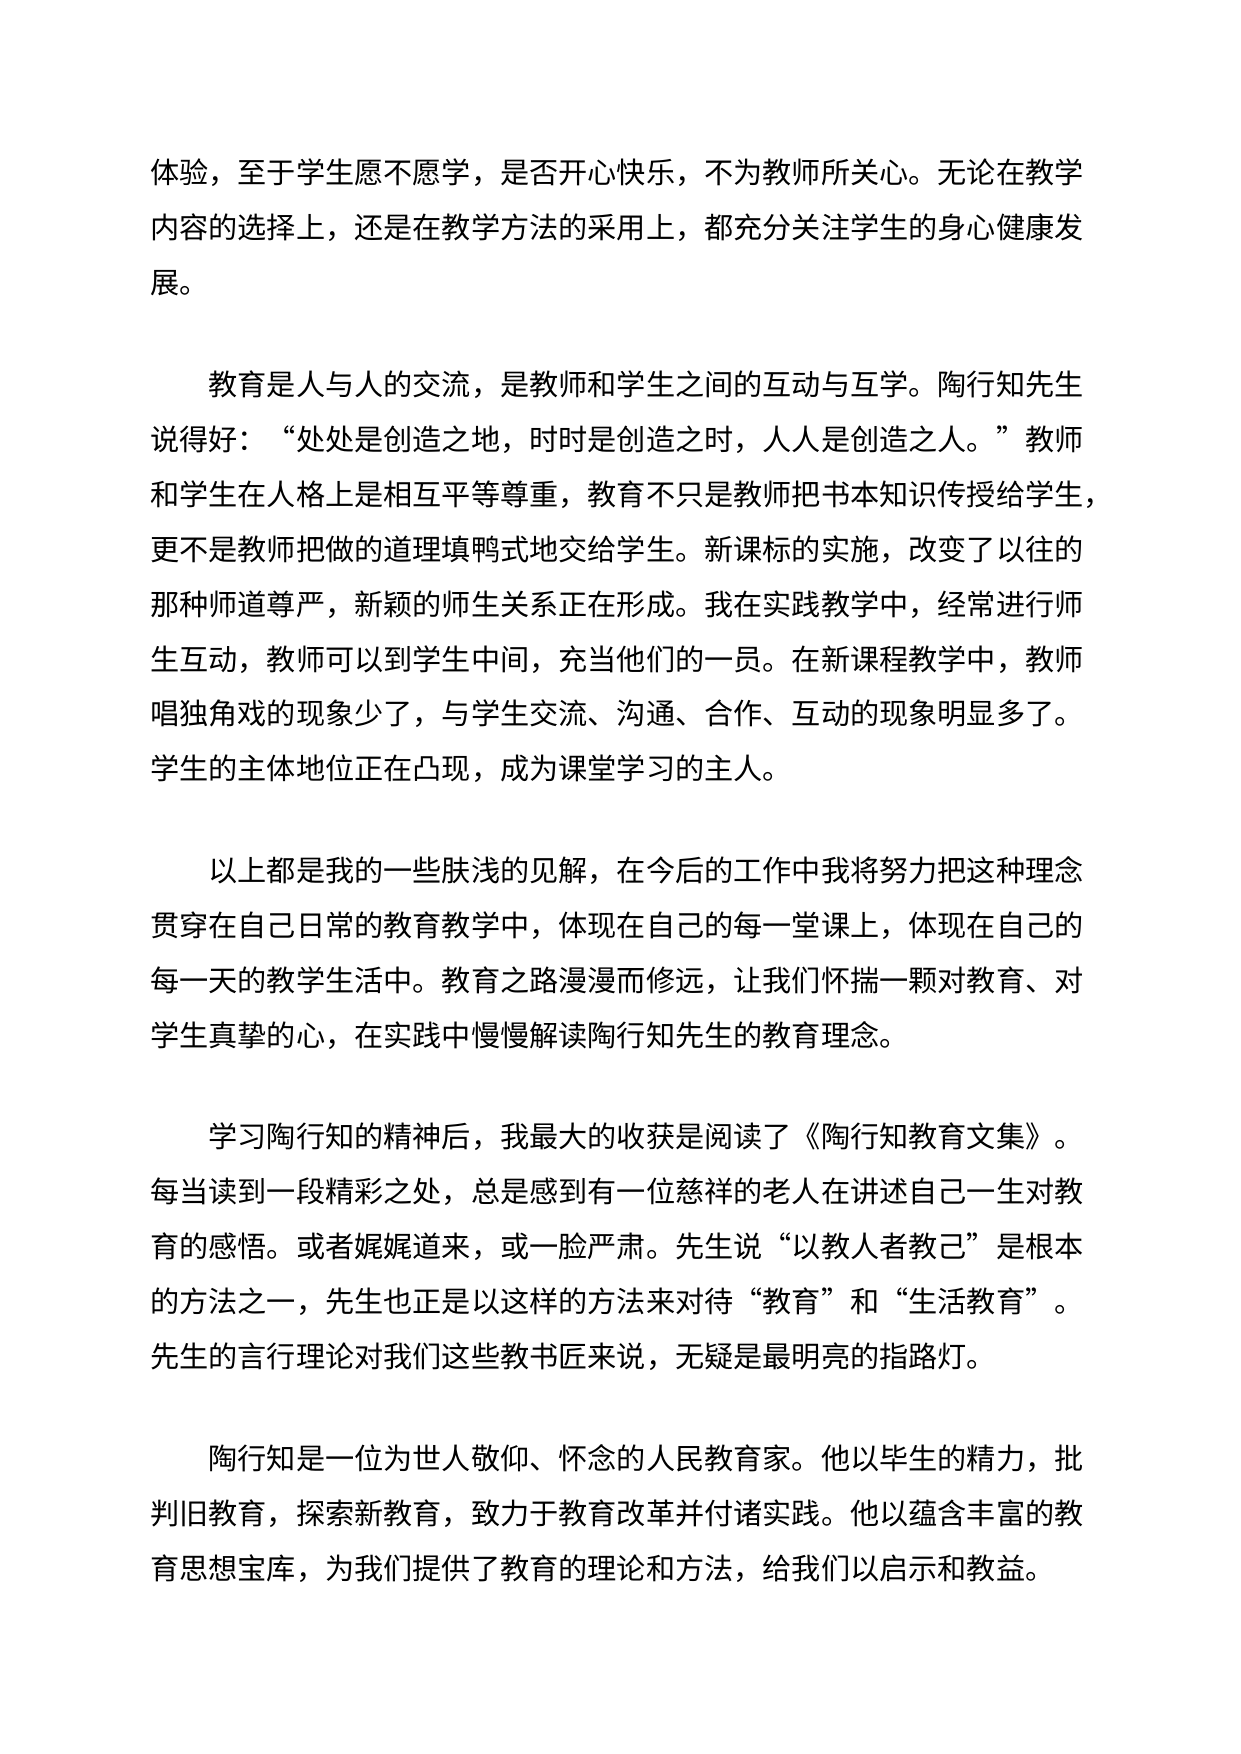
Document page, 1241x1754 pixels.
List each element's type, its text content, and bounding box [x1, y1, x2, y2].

text 学习陶行知的精神后，我最大的收获是阅读了《陶行知教育文集》。每当读到一段精彩之处，总是感到有一位慈祥的老人在讲述自己一生对教育的感悟。或者娓娓道来，或一脸严肃。先生说“以教人者教己”是根本的方法之一，先生也正是以这样的方法来对待“教育”和“生活教育”。先生的言行理论对我们这些教书匠来说，无疑是最明亮的指路灯。 [150, 1114, 1090, 1376]
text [150, 150, 1090, 302]
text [150, 1435, 1090, 1587]
text 教育是人与人的交流，是教师和学生之间的互动与互学。陶行知先生说得好：“处处是创造之地，时时是创造之时，人人是创造之人。”教师和学生在人格上是相互平等尊重，教育不只是教师把书本知识传授给学生，更不是教师把做的道理填鸭式地交给学生。新课标的实施，改变了以往的那种师道尊严，新颖的师生关系正在形成。我在实践教学中，经常进行师生互动，教师可以到学生中间，充当他们的一员。在新课程教学中，教师唱独角戏的现象少了，与学生交流、沟通、合作、互动的现象明显多了。学生的主体地位正在凸现，成为课堂学习的主人。 [150, 362, 1090, 788]
text 以上都是我的一些肤浅的见解，在今后的工作中我将努力把这种理念贯穿在自己日常的教育教学中，体现在自己的每一堂课上，体现在自己的每一天的教学生活中。教育之路漫漫而修远，让我们怀揣一颗对教育、对学生真挚的心，在实践中慢慢解读陶行知先生的教育理念。 [150, 848, 1090, 1054]
